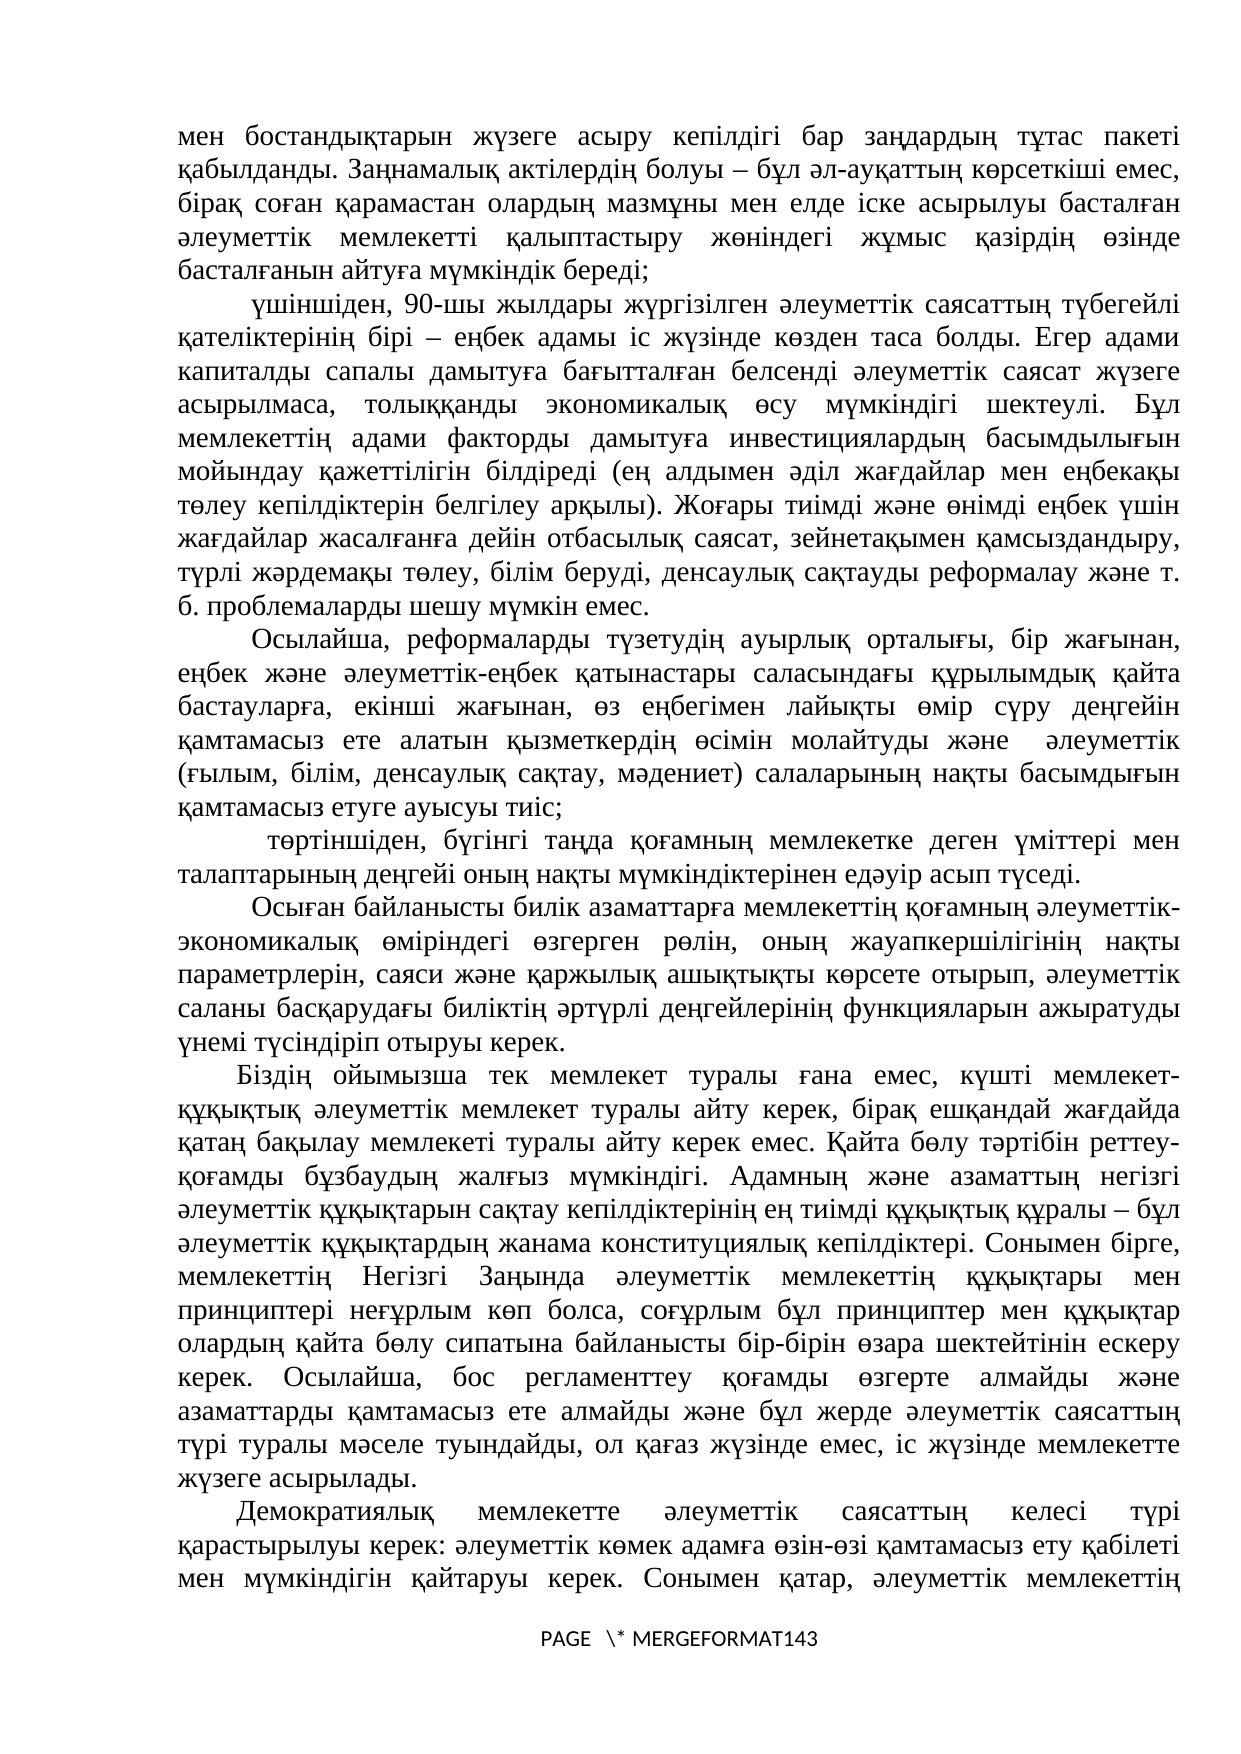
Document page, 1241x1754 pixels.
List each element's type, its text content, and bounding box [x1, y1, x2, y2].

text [177, 1493, 1181, 1594]
text төртіншіден, бүгінгі таңда қоғамның мемлекетке деген үміттері мен талаптарының деңгейі оның нақты мүмкіндіктерінен едәуір асып түседі. [177, 822, 1181, 889]
text Біздің ойымызша тек мемлекет туралы ғана емес, күшті мемлекет-құқықтық әлеуметтік мемлекет туралы айту керек, бірақ ешқандай жағдайда қатаң бақылау мемлекеті туралы айту керек емес. Қайта бөлу тәртібін реттеу-қоғамды бұзбаудың жалғыз мүмкіндігі. Адамның және азаматтың негізгі әлеуметтік құқықтарын сақтау кепілдіктерінің ең тиімді құқықтық құралы – бұл әлеуметтік құқықтардың жанама конституциялық кепілдіктері. Сонымен бірге, мемлекеттің Негізгі Заңында әлеуметтік мемлекеттің құқықтары мен принциптері неғұрлым көп болса, соғұрлым бұл принциптер мен құқықтар олардың қайта бөлу сипатына байланысты бір-бірін өзара шектейтінін ескеру керек. Осылайша, бос регламенттеу қоғамды өзгерте алмайды және азаматтарды қамтамасыз ете алмайды және бұл жерде әлеуметтік саясаттың түрі туралы мәселе туындайды, ол қағаз жүзінде емес, іс жүзінде мемлекетте жүзеге асырылады. [177, 1057, 1181, 1493]
text Осылайша, реформаларды түзетудің ауырлық орталығы, бір жағынан, еңбек және әлеуметтік-еңбек қатынастары саласындағы құрылымдық қайта бастауларға, екінші жағынан, өз еңбегімен лайықты өмір сүру деңгейін қамтамасыз ете алатын қызметкердің өсімін молайтуды және әлеуметтік (ғылым, білім, денсаулық сақтау, мәдениет) салаларының нақты басымдығын қамтамасыз етуге ауысуы тиіс; [177, 621, 1181, 822]
text үшіншіден, 90-шы жылдары жүргізілген әлеуметтік саясаттың түбегейлі қателіктерінің бірі ‒ еңбек адамы іс жүзінде көзден таса болды. Егер адами капиталды сапалы дамытуға бағытталған белсенді әлеуметтік саясат жүзеге асырылмаса, толыққанды экономикалық өсу мүмкіндігі шектеулі. Бұл мемлекеттің адами факторды дамытуға инвестициялардың басымдылығын мойындау қажеттілігін білдіреді (ең алдымен әділ жағдайлар мен еңбекақы төлеу кепілдіктерін белгілеу арқылы). Жоғары тиімді және өнімді еңбек үшін жағдайлар жасалғанға дейін отбасылық саясат, зейнетақымен қамсыздандыру, түрлі жәрдемақы төлеу, білім беруді, денсаулық сақтауды реформалау және т. б. проблемаларды шешу мүмкін емес. [177, 286, 1181, 621]
text Осыған байланысты билік азаматтарға мемлекеттің қоғамның әлеуметтік-экономикалық өміріндегі өзгерген рөлін, оның жауапкершілігінің нақты параметрлерін, саяси және қаржылық ашықтықты көрсете отырып, әлеуметтік саланы басқарудағы биліктің әртүрлі деңгейлерінің функцияларын ажыратуды үнемі түсіндіріп отыруы керек. [177, 889, 1181, 1057]
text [177, 118, 1181, 286]
